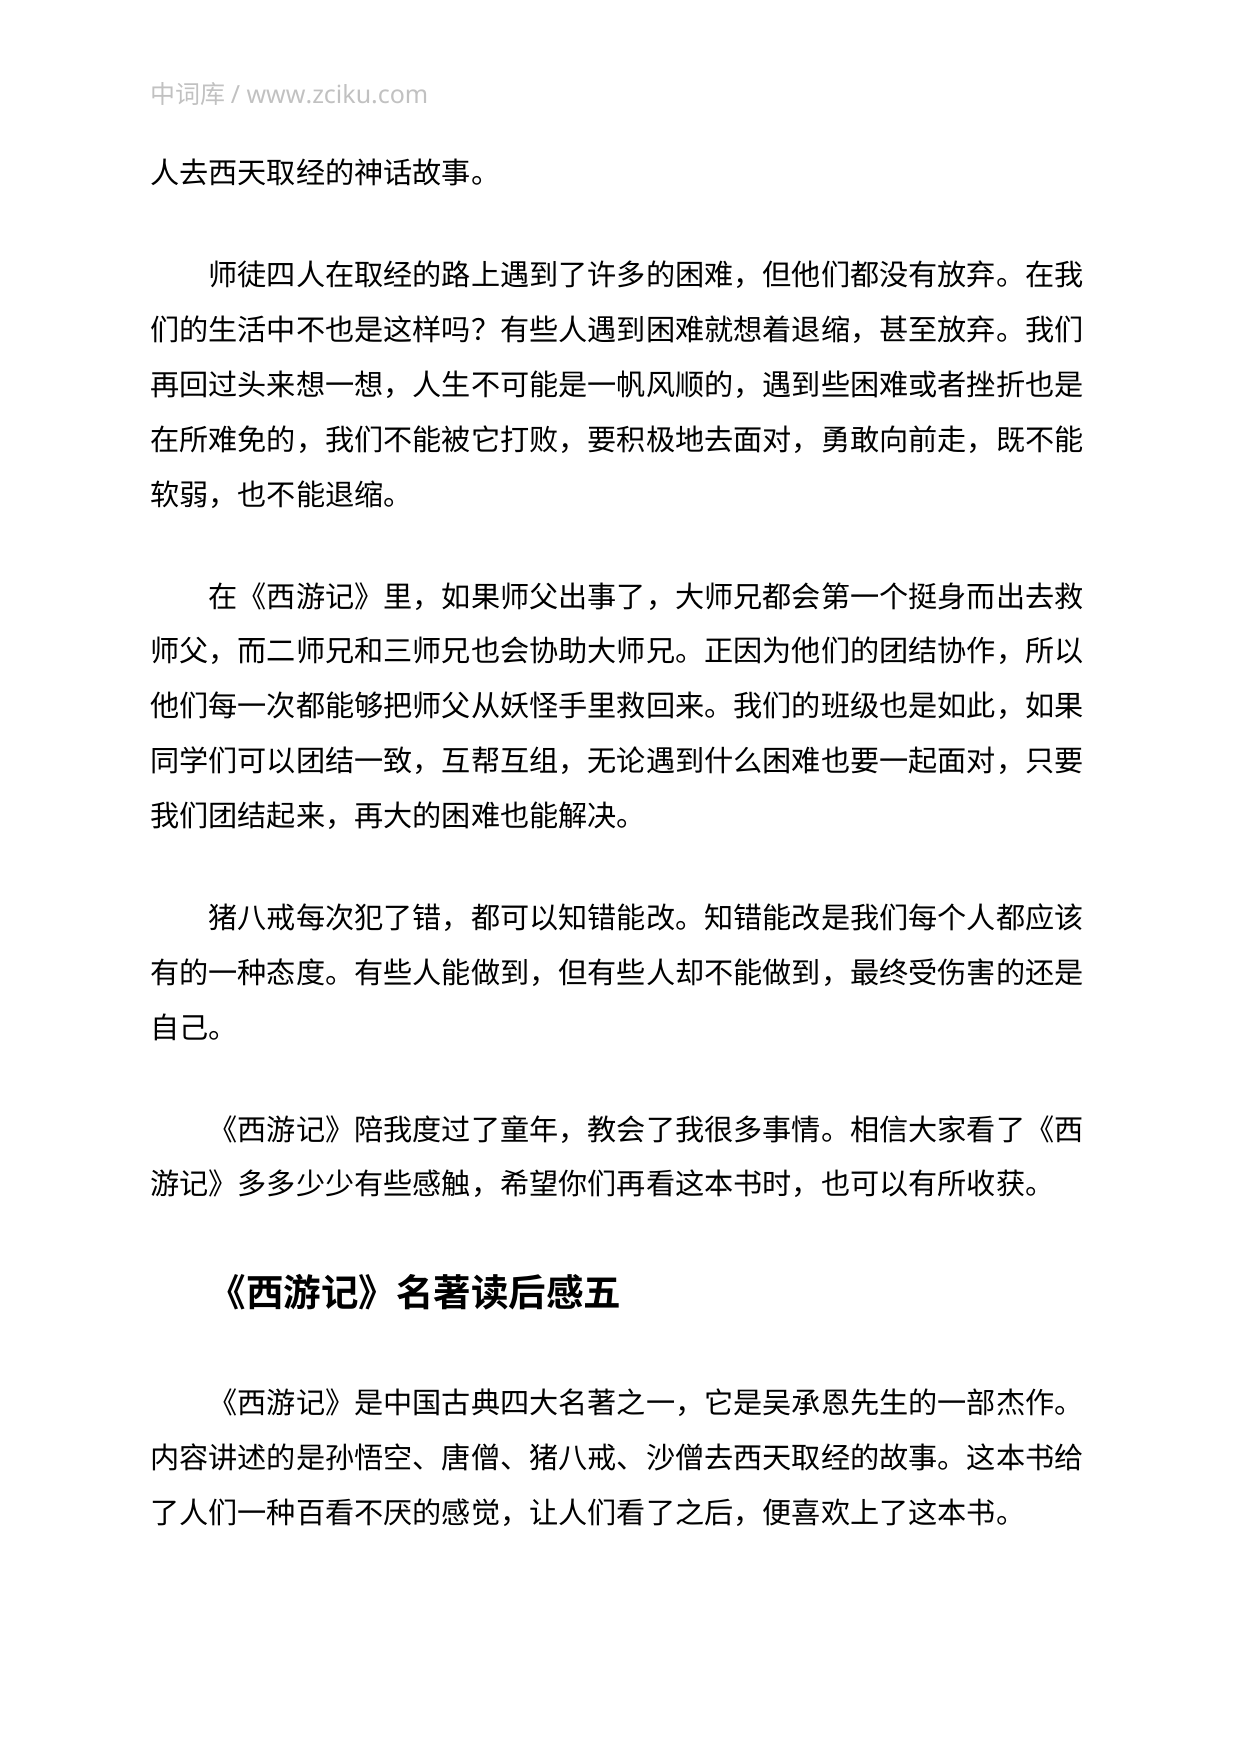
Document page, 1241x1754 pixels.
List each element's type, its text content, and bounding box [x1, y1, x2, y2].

text 在《西游记》里，如果师父出事了，大师兄都会第一个挺身而出去救师父，而二师兄和三师兄也会协助大师兄。正因为他们的团结协作，所以他们每一次都能够把师父从妖怪手里救回来。我们的班级也是如此，如果同学们可以团结一致，互帮互组，无论遇到什么困难也要一起面对，只要我们团结起来，再大的困难也能解决。 [150, 573, 1090, 835]
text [150, 150, 1090, 192]
text 猪八戒每次犯了错，都可以知错能改。知错能改是我们每个人都应该有的一种态度。有些人能做到，但有些人却不能做到，最终受伤害的还是自己。 [150, 894, 1090, 1047]
text 《西游记》是中国古典四大名著之一，它是吴承恩先生的一部杰作。内容讲述的是孙悟空、唐僧、猪八戒、沙僧去西天取经的故事。这本书给了人们一种百看不厌的感觉，让人们看了之后，便喜欢上了这本书。 [150, 1380, 1090, 1532]
text 师徒四人在取经的路上遇到了许多的困难，但他们都没有放弃。在我们的生活中不也是这样吗？有些人遇到困难就想着退缩，甚至放弃。我们再回过头来想一想，人生不可能是一帆风顺的，遇到些困难或者挫折也是在所难免的，我们不能被它打败，要积极地去面对，勇敢向前走，既不能软弱，也不能退缩。 [150, 252, 1090, 514]
text 《西游记》名著读后感五 [150, 1263, 1090, 1317]
text 《西游记》陪我度过了童年，教会了我很多事情。相信大家看了《西游记》多多少少有些感触，希望你们再看这本书时，也可以有所收获。 [150, 1106, 1090, 1203]
